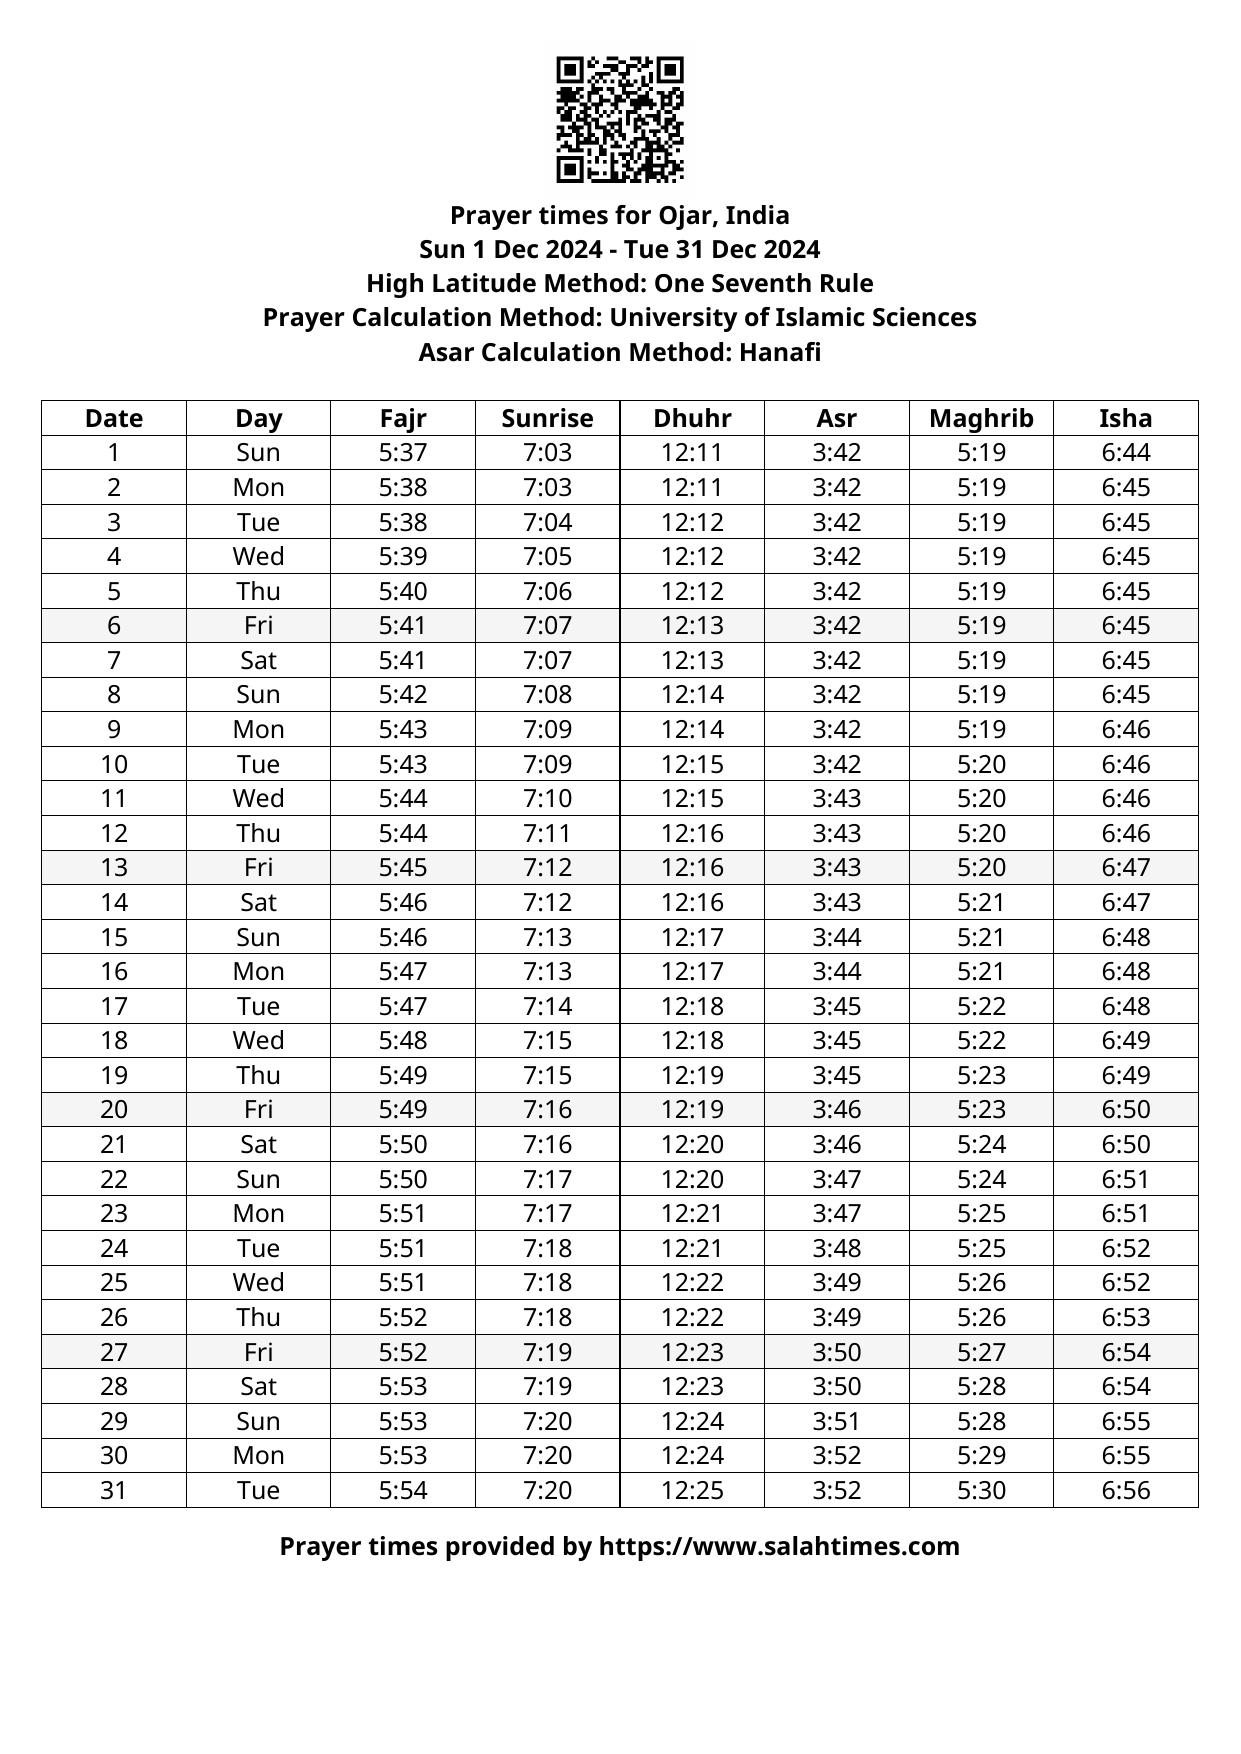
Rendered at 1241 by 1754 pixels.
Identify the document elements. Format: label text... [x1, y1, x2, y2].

table_cell 3:50 [765, 1335, 909, 1368]
table_cell 6:54 [1054, 1335, 1198, 1368]
table_cell 13 [42, 851, 186, 884]
table_cell Sat [187, 1369, 330, 1403]
table_cell 7:13 [476, 920, 619, 953]
table_cell 3:43 [765, 781, 909, 815]
table_cell 3:48 [765, 1231, 909, 1264]
table_cell 3:44 [765, 954, 909, 988]
picture [542, 41, 699, 198]
table_cell 24 [42, 1231, 186, 1264]
table_cell 12:16 [621, 816, 764, 849]
table_cell 28 [42, 1369, 186, 1403]
table_cell 19 [42, 1058, 186, 1092]
table_cell 7:09 [476, 712, 619, 746]
table_cell 12:20 [621, 1127, 764, 1161]
table_cell 5:49 [331, 1058, 475, 1092]
table_cell Fri [187, 851, 330, 884]
table_cell 5:30 [910, 1473, 1053, 1507]
table_cell 6:46 [1054, 816, 1198, 849]
table_cell 6:56 [1054, 1473, 1198, 1507]
table_cell 7:20 [476, 1439, 619, 1472]
table_cell Thu [187, 574, 330, 607]
table_cell 6:46 [1054, 712, 1198, 746]
table_cell 3:43 [765, 885, 909, 919]
table_cell 3 [42, 505, 186, 538]
table_cell 30 [42, 1439, 186, 1472]
table_cell 5:50 [331, 1162, 475, 1195]
table_cell 6:48 [1054, 954, 1198, 988]
table_cell 5:52 [331, 1300, 475, 1334]
table_header Maghrib [910, 401, 1053, 434]
table_cell 22 [42, 1162, 186, 1195]
table_cell 3:42 [765, 747, 909, 780]
table_cell 5:54 [331, 1473, 475, 1507]
table_cell Wed [187, 539, 330, 573]
table_cell 6:51 [1054, 1196, 1198, 1230]
table_cell Thu [187, 1058, 330, 1092]
table_cell 5:21 [910, 954, 1053, 988]
table_cell 3:42 [765, 574, 909, 607]
table_cell 14 [42, 885, 186, 919]
table_cell 3:44 [765, 920, 909, 953]
table_cell Mon [187, 712, 330, 746]
table_cell 7:20 [476, 1473, 619, 1507]
table_cell 3:52 [765, 1473, 909, 1507]
table_cell 6 [42, 609, 186, 642]
table_cell 5:19 [910, 678, 1053, 711]
table_cell 12:15 [621, 747, 764, 780]
table_cell 12:11 [621, 470, 764, 504]
table_cell 12:22 [621, 1266, 764, 1299]
table_cell Mon [187, 470, 330, 504]
table_cell 5:19 [910, 470, 1053, 504]
table_cell 6:50 [1054, 1093, 1198, 1126]
table_cell 7:18 [476, 1300, 619, 1334]
table_cell Tue [187, 747, 330, 780]
table_cell 12:24 [621, 1439, 764, 1472]
text High Latitude Method: One Seventh Rule [42, 266, 1198, 300]
table_cell 7:07 [476, 609, 619, 642]
table_cell 5:19 [910, 643, 1053, 677]
table_cell Tue [187, 989, 330, 1022]
table_cell 5:52 [331, 1335, 475, 1368]
table_cell 27 [42, 1335, 186, 1368]
table_cell 7:05 [476, 539, 619, 573]
table_cell 5:22 [910, 1024, 1053, 1057]
table_cell Thu [187, 816, 330, 849]
table_cell 5:25 [910, 1196, 1053, 1230]
table_cell 3:46 [765, 1127, 909, 1161]
table_header Fajr [331, 401, 475, 434]
table_cell 12:17 [621, 920, 764, 953]
table_cell 12:12 [621, 574, 764, 607]
table_cell 7 [42, 643, 186, 677]
table_cell 5:19 [910, 712, 1053, 746]
table_cell 10 [42, 747, 186, 780]
table_cell 12:12 [621, 539, 764, 573]
table_cell 6:45 [1054, 678, 1198, 711]
table_cell 7:17 [476, 1196, 619, 1230]
table_cell 5:28 [910, 1369, 1053, 1403]
table_cell 3:42 [765, 539, 909, 573]
table_cell 5:44 [331, 781, 475, 815]
table_cell 7:14 [476, 989, 619, 1022]
table_cell 9 [42, 712, 186, 746]
table_cell 5:28 [910, 1404, 1053, 1437]
table_cell 5:47 [331, 954, 475, 988]
table_header Dhuhr [621, 401, 764, 434]
table_cell 3:42 [765, 643, 909, 677]
table_cell 3:42 [765, 436, 909, 469]
table_cell 5:43 [331, 747, 475, 780]
table_cell 12:24 [621, 1404, 764, 1437]
table_cell 3:49 [765, 1266, 909, 1299]
table_cell 5:42 [331, 678, 475, 711]
table_cell 12:15 [621, 781, 764, 815]
table_cell 5:29 [910, 1439, 1053, 1472]
table_cell 6:45 [1054, 609, 1198, 642]
table_cell 5:41 [331, 643, 475, 677]
table_cell Fri [187, 1335, 330, 1368]
table_cell Fri [187, 609, 330, 642]
table_cell 7:15 [476, 1024, 619, 1057]
table_cell 26 [42, 1300, 186, 1334]
table_cell 2 [42, 470, 186, 504]
table_cell 7:03 [476, 436, 619, 469]
table_cell Tue [187, 1473, 330, 1507]
table_cell 5:19 [910, 609, 1053, 642]
table_cell Sat [187, 885, 330, 919]
table_cell 12:13 [621, 609, 764, 642]
table_cell 5:19 [910, 574, 1053, 607]
table_cell 5:53 [331, 1369, 475, 1403]
table_cell 3:49 [765, 1300, 909, 1334]
table_cell 5:50 [331, 1127, 475, 1161]
table_cell 6:55 [1054, 1439, 1198, 1472]
table_cell 5:51 [331, 1266, 475, 1299]
table_cell Wed [187, 1266, 330, 1299]
table_cell 1 [42, 436, 186, 469]
table_cell Sun [187, 1404, 330, 1437]
table_cell 12:17 [621, 954, 764, 988]
table_cell 12:11 [621, 436, 764, 469]
table_cell 25 [42, 1266, 186, 1299]
text Prayer times for Ojar, India [42, 198, 1198, 232]
table_cell 6:50 [1054, 1127, 1198, 1161]
table_cell 5:51 [331, 1196, 475, 1230]
table_cell 5:26 [910, 1266, 1053, 1299]
table_cell 3:45 [765, 989, 909, 1022]
table_cell 6:47 [1054, 851, 1198, 884]
table_cell 20 [42, 1093, 186, 1126]
table_cell 5:26 [910, 1300, 1053, 1334]
table_cell 5:49 [331, 1093, 475, 1126]
table_cell 7:09 [476, 747, 619, 780]
table_cell 5:20 [910, 781, 1053, 815]
table_cell 5:24 [910, 1127, 1053, 1161]
table_cell Wed [187, 1024, 330, 1057]
table_cell 7:19 [476, 1369, 619, 1403]
table_cell Sun [187, 678, 330, 711]
table_header Sunrise [476, 401, 619, 434]
table_cell 18 [42, 1024, 186, 1057]
table_cell Sat [187, 1127, 330, 1161]
table_cell 6:45 [1054, 470, 1198, 504]
table_cell Mon [187, 1439, 330, 1472]
table_cell 7:18 [476, 1231, 619, 1264]
table_cell 5:38 [331, 505, 475, 538]
table_cell 7:03 [476, 470, 619, 504]
table_cell 7:18 [476, 1266, 619, 1299]
table_cell 7:07 [476, 643, 619, 677]
table_cell 5:48 [331, 1024, 475, 1057]
table_cell 3:42 [765, 470, 909, 504]
table_cell 12:25 [621, 1473, 764, 1507]
table_cell 5:43 [331, 712, 475, 746]
table_cell 5:21 [910, 885, 1053, 919]
table_cell 3:42 [765, 678, 909, 711]
table_cell 7:08 [476, 678, 619, 711]
table_cell 12:20 [621, 1162, 764, 1195]
table_cell 7:16 [476, 1127, 619, 1161]
table_cell 8 [42, 678, 186, 711]
table_cell 6:44 [1054, 436, 1198, 469]
table_cell 29 [42, 1404, 186, 1437]
table_cell 5:46 [331, 885, 475, 919]
table_cell Wed [187, 781, 330, 815]
table_cell 3:52 [765, 1439, 909, 1472]
table_cell 23 [42, 1196, 186, 1230]
table_cell 6:52 [1054, 1231, 1198, 1264]
table_cell 5:53 [331, 1439, 475, 1472]
table_cell 12:14 [621, 712, 764, 746]
table_header Asr [765, 401, 909, 434]
table_header Day [187, 401, 330, 434]
table_cell 3:45 [765, 1058, 909, 1092]
table_cell 12:19 [621, 1093, 764, 1126]
table_cell 3:45 [765, 1024, 909, 1057]
table_cell 12:18 [621, 1024, 764, 1057]
table_cell 5:47 [331, 989, 475, 1022]
table_cell 7:17 [476, 1162, 619, 1195]
table_cell 6:45 [1054, 643, 1198, 677]
table_cell 7:12 [476, 851, 619, 884]
table_cell Tue [187, 505, 330, 538]
table_cell Sun [187, 1162, 330, 1195]
table_cell 5:24 [910, 1162, 1053, 1195]
table_cell 5:20 [910, 851, 1053, 884]
table_cell Tue [187, 1231, 330, 1264]
table_cell 7:13 [476, 954, 619, 988]
table_cell Sun [187, 920, 330, 953]
table_cell 6:53 [1054, 1300, 1198, 1334]
table_cell 5:46 [331, 920, 475, 953]
text Asar Calculation Method: Hanafi [42, 334, 1198, 368]
table_cell 5:27 [910, 1335, 1053, 1368]
table_cell Fri [187, 1093, 330, 1126]
table_cell 6:46 [1054, 747, 1198, 780]
table_cell 3:46 [765, 1093, 909, 1126]
table_cell 31 [42, 1473, 186, 1507]
table_cell 5:39 [331, 539, 475, 573]
table_cell 6:48 [1054, 920, 1198, 953]
table_cell 5 [42, 574, 186, 607]
text Prayer times provided by https://www.salahtimes.com [42, 1528, 1198, 1563]
table_cell 5:37 [331, 436, 475, 469]
table_cell 17 [42, 989, 186, 1022]
table_cell 5:38 [331, 470, 475, 504]
table_cell 3:47 [765, 1196, 909, 1230]
table_cell 7:04 [476, 505, 619, 538]
table_cell 5:23 [910, 1093, 1053, 1126]
table_cell 15 [42, 920, 186, 953]
text Prayer Calculation Method: University of Islamic Sciences [42, 300, 1198, 334]
table_cell 6:49 [1054, 1058, 1198, 1092]
table_cell 6:46 [1054, 781, 1198, 815]
table_cell 5:20 [910, 747, 1053, 780]
table_cell 12:16 [621, 885, 764, 919]
table_header Isha [1054, 401, 1198, 434]
table_cell 3:42 [765, 712, 909, 746]
table_cell 12 [42, 816, 186, 849]
table_cell 3:51 [765, 1404, 909, 1437]
table_cell 3:42 [765, 609, 909, 642]
table_cell 16 [42, 954, 186, 988]
table_cell 6:55 [1054, 1404, 1198, 1437]
table_cell 6:48 [1054, 989, 1198, 1022]
table_cell 12:18 [621, 989, 764, 1022]
table_cell 6:49 [1054, 1024, 1198, 1057]
table_cell 7:20 [476, 1404, 619, 1437]
table_cell 12:13 [621, 643, 764, 677]
table_cell 3:47 [765, 1162, 909, 1195]
table_cell Thu [187, 1300, 330, 1334]
table_cell 3:43 [765, 816, 909, 849]
table_cell 6:45 [1054, 539, 1198, 573]
table_cell 21 [42, 1127, 186, 1161]
table_cell 5:20 [910, 816, 1053, 849]
table_cell 7:16 [476, 1093, 619, 1126]
table_cell 6:45 [1054, 574, 1198, 607]
table_cell 12:19 [621, 1058, 764, 1092]
table_cell 7:15 [476, 1058, 619, 1092]
table_cell 12:14 [621, 678, 764, 711]
table_cell 5:45 [331, 851, 475, 884]
table_cell 3:43 [765, 851, 909, 884]
table_cell 12:16 [621, 851, 764, 884]
table_cell Mon [187, 1196, 330, 1230]
table_cell 12:22 [621, 1300, 764, 1334]
table_cell 4 [42, 539, 186, 573]
table_cell 5:19 [910, 505, 1053, 538]
table_cell 5:51 [331, 1231, 475, 1264]
table_cell 6:45 [1054, 505, 1198, 538]
table_cell 12:21 [621, 1196, 764, 1230]
table_cell 7:10 [476, 781, 619, 815]
table_cell 11 [42, 781, 186, 815]
table_cell 5:19 [910, 539, 1053, 573]
table_cell 6:52 [1054, 1266, 1198, 1299]
table_cell 5:41 [331, 609, 475, 642]
table_cell 12:21 [621, 1231, 764, 1264]
table_cell Mon [187, 954, 330, 988]
table_cell 7:19 [476, 1335, 619, 1368]
table_cell 6:51 [1054, 1162, 1198, 1195]
table_cell 12:23 [621, 1335, 764, 1368]
table_cell 5:25 [910, 1231, 1053, 1264]
table_cell 5:53 [331, 1404, 475, 1437]
table_cell 5:22 [910, 989, 1053, 1022]
table_header Date [42, 401, 186, 434]
table_cell 7:11 [476, 816, 619, 849]
table_cell 3:42 [765, 505, 909, 538]
table_cell 5:23 [910, 1058, 1053, 1092]
table_cell Sun [187, 436, 330, 469]
table_cell 12:12 [621, 505, 764, 538]
table_cell 5:40 [331, 574, 475, 607]
table_cell 12:23 [621, 1369, 764, 1403]
table_cell 5:21 [910, 920, 1053, 953]
table_cell 6:54 [1054, 1369, 1198, 1403]
table_cell 7:06 [476, 574, 619, 607]
text Sun 1 Dec 2024 - Tue 31 Dec 2024 [42, 232, 1198, 266]
table_cell 3:50 [765, 1369, 909, 1403]
table_cell 5:44 [331, 816, 475, 849]
table_cell 7:12 [476, 885, 619, 919]
table_cell 6:47 [1054, 885, 1198, 919]
table_cell 5:19 [910, 436, 1053, 469]
table_cell Sat [187, 643, 330, 677]
